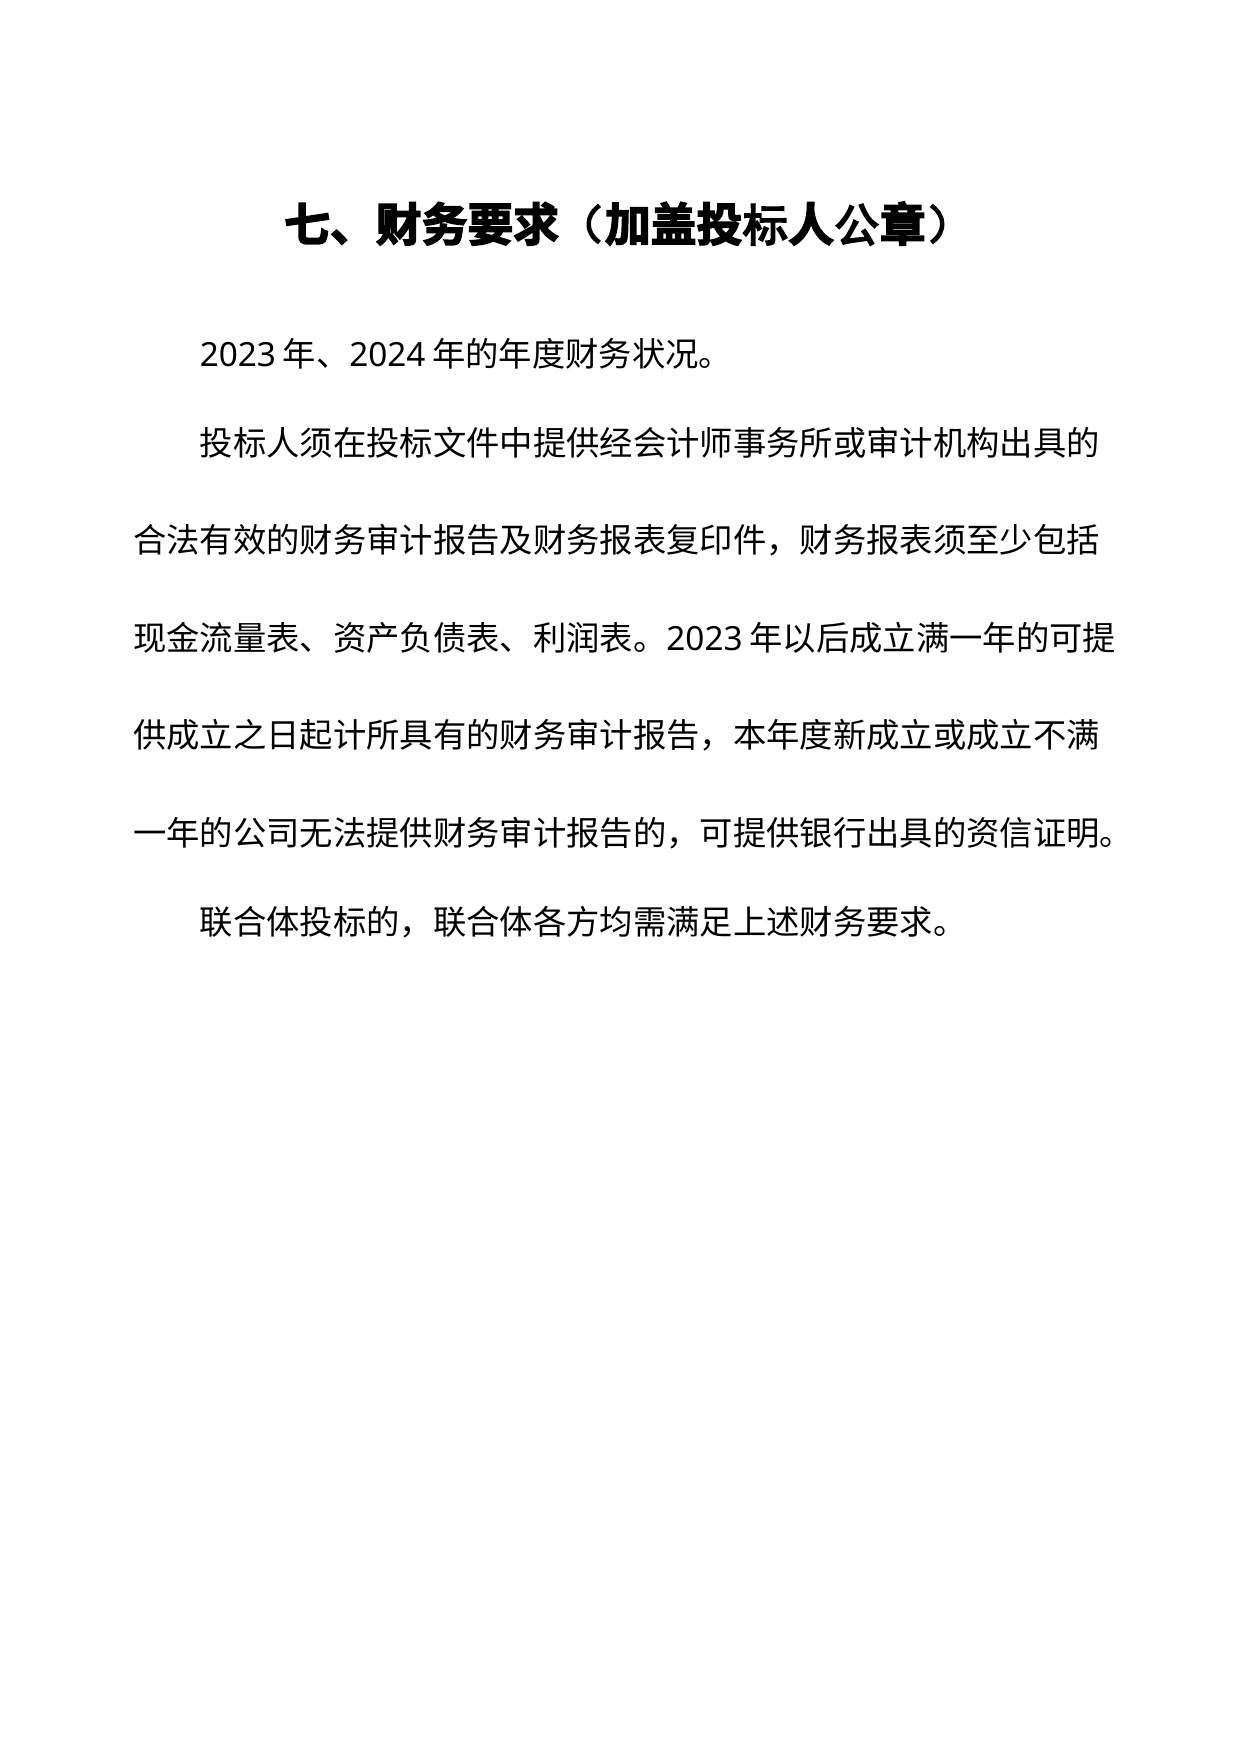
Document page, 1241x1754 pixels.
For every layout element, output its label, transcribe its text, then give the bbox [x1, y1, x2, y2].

text 2023年、2024年的年度财务状况。 [133, 319, 1122, 384]
text 联合体投标的，联合体各方均需满足上述财务要求。 [133, 887, 1122, 952]
subtitle 七、财务要求（加盖投标人公章） [133, 189, 1122, 254]
text 投标人须在投标文件中提供经会计师事务所或审计机构出具的合法有效的财务审计报告及财务报表复印件，财务报表须至少包括现金流量表、资产负债表、利润表。2023年以后成立满一年的可提供成立之日起计所具有的财务审计报告，本年度新成立或成立不满一年的公司无法提供财务审计报告的，可提供银行出具的资信证明。 [133, 408, 1122, 863]
